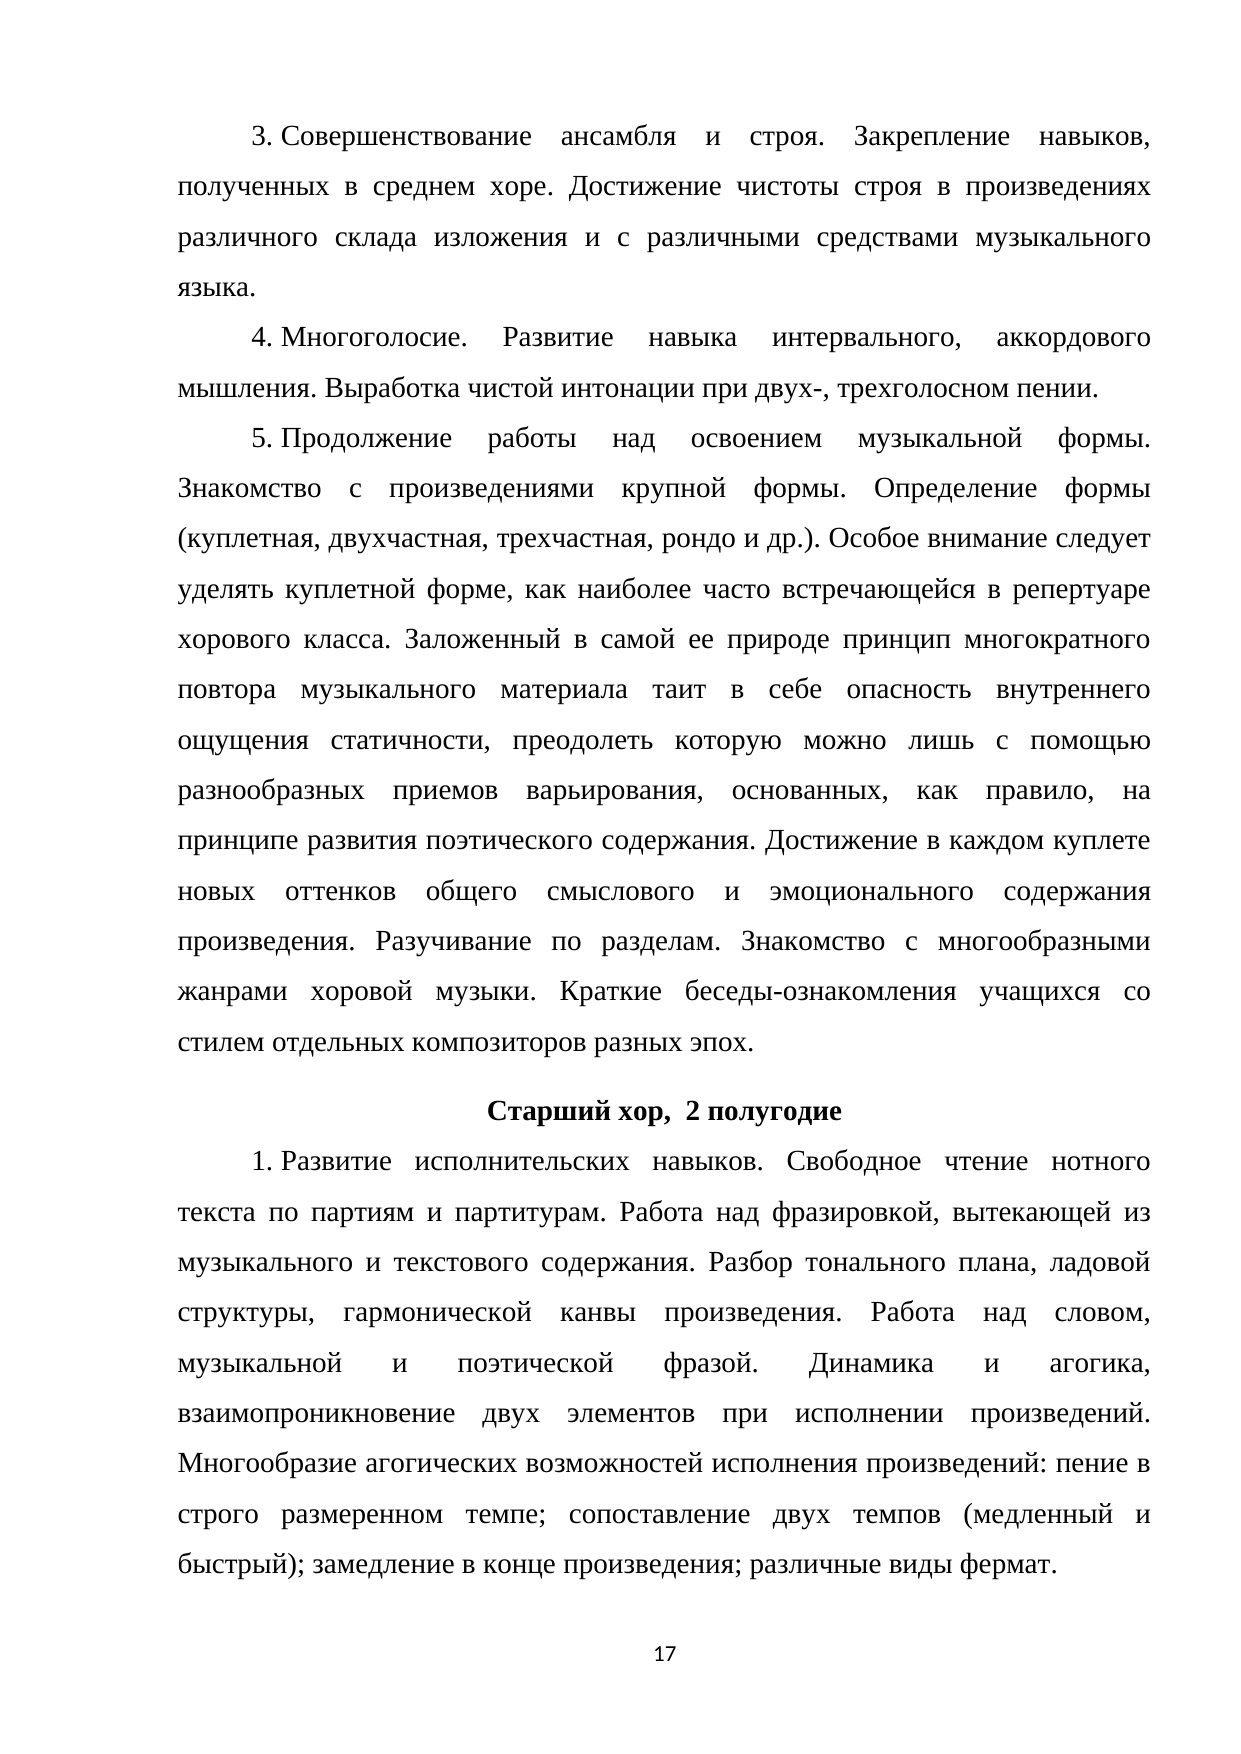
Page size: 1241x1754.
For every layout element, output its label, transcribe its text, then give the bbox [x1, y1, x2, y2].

list Продолжение работы над освоением музыкальной формы. Знакомство с произведениями крупной формы. Определение формы (куплетная, двухчастная, трехчастная, рондо и др.). Особое внимание следует уделять куплетной форме, как наиболее часто встречающейся в репертуаре хорового класса. Заложенный в самой ее природе принцип многократного повтора музыкального материала таит в себе опасность внутреннего ощущения статичности, преодолеть которую можно лишь с помощью разнообразных приемов варьирования, основанных, как правило, на принципе развития поэтического содержания. Достижение в каждом куплете новых оттенков общего смыслового и эмоционального содержания произведения. Разучивание по разделам. Знакомство с многообразными жанрами хоровой музыки. Краткие беседы-ознакомления учащихся со стилем отдельных композиторов разных эпох. [177, 420, 1152, 1057]
list Развитие исполнительских навыков. Свободное чтение нотного текста по партиям и партитурам. Работа над фразировкой, вытекающей из музыкального и текстового содержания. Разбор тонального плана, ладовой структуры, гармонической канвы произведения. Работа над словом, музыкальной и поэтической фразой. Динамика и агогика, взаимопроникновение двух элементов при исполнении произведений. Многообразие агогических возможностей исполнения произведений: пение в строго размеренном темпе; сопоставление двух темпов (медленный и быстрый); замедление в конце произведения; различные виды фермат. [177, 1143, 1152, 1579]
text Старший хор, 2 полугодие [177, 1093, 1152, 1127]
list Совершенствование ансамбля и строя. Закрепление навыков, полученных в среднем хоре. Достижение чистоты строя в произведениях различного склада изложения и с различными средствами музыкального языка. [177, 118, 1152, 303]
list Многоголосие. Развитие навыка интервального, аккордового мышления. Выработка чистой интонации при двух-, трехголосном пении. [177, 319, 1152, 403]
